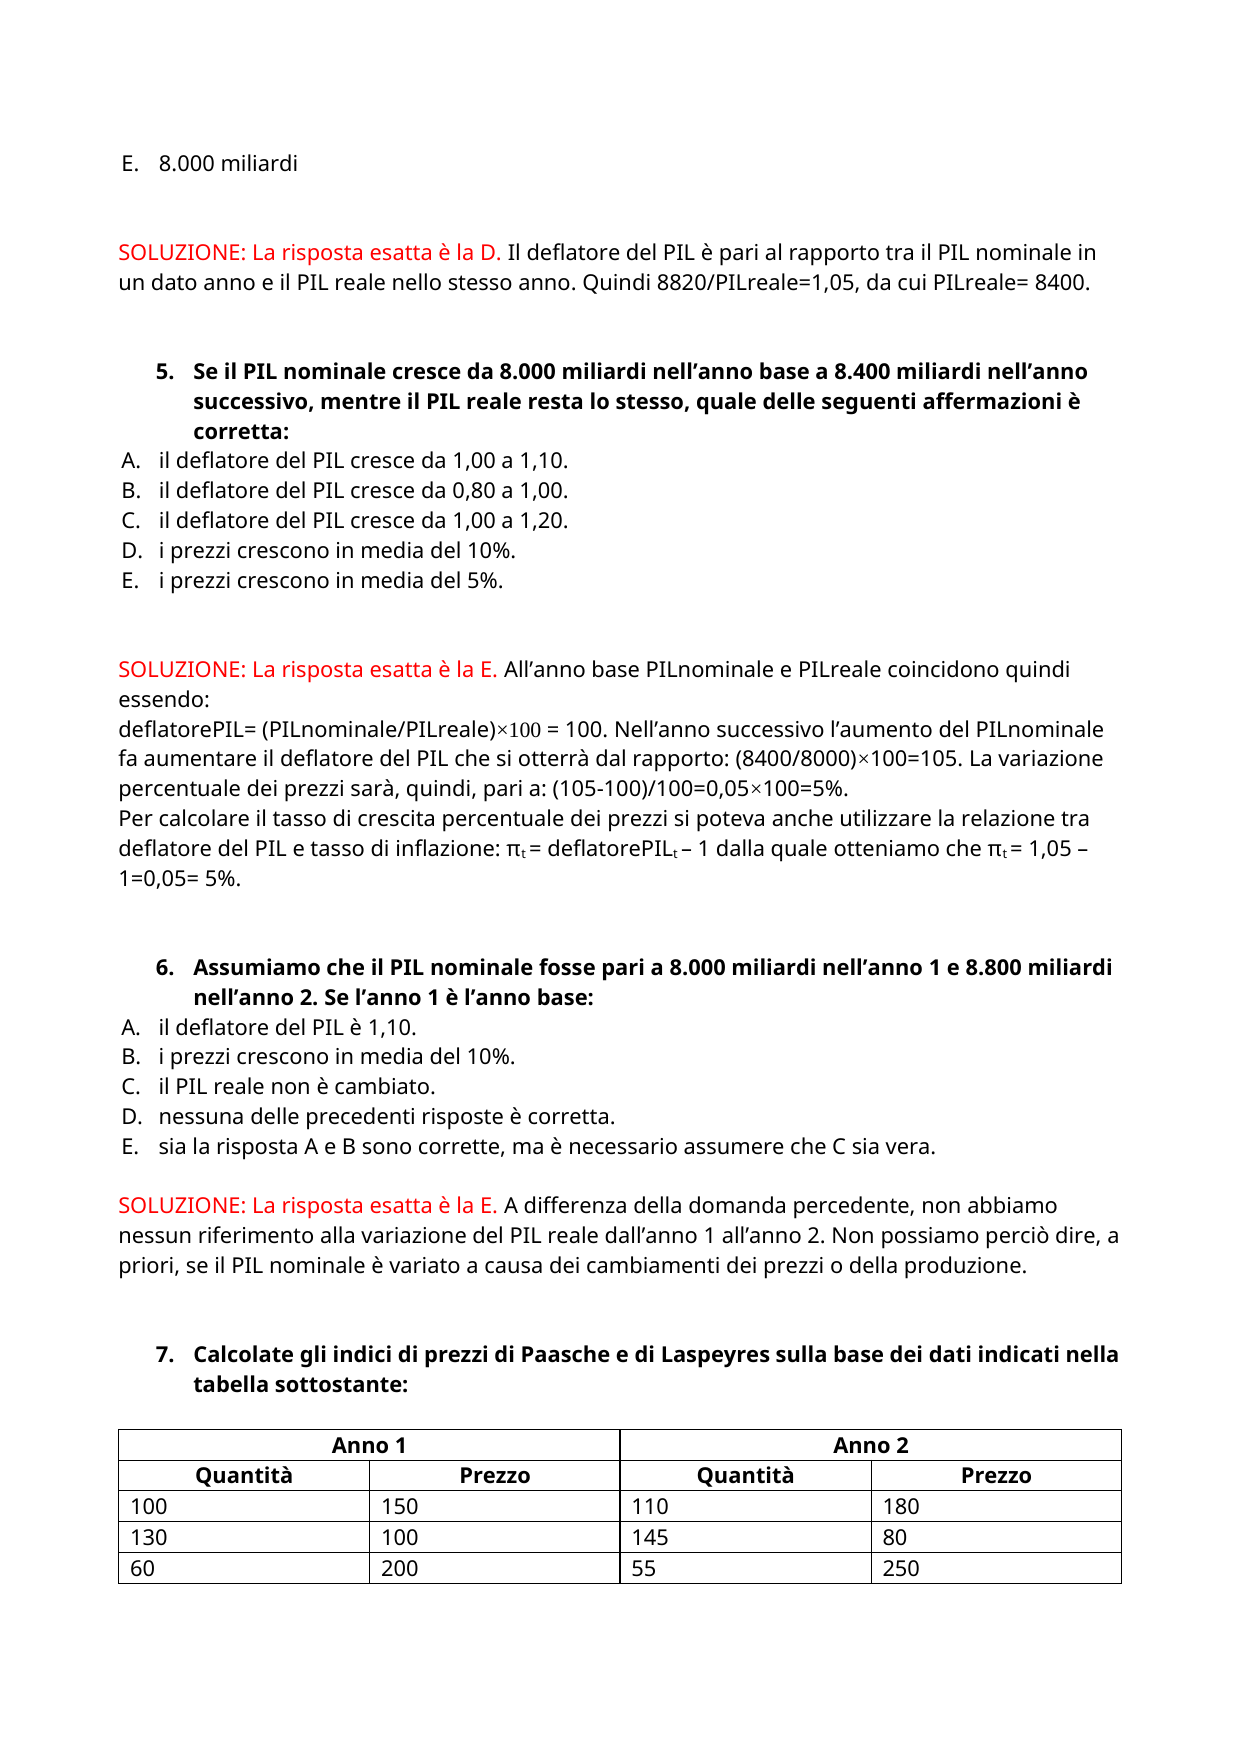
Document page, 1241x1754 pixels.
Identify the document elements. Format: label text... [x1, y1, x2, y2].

text deflatorePIL= (PILnominale/PILreale)×100 = 100. Nell’anno successivo l’aumento del PILnominale fa aumentare il deflatore del PIL che si otterrà dal rapporto: (8400/8000)×100=105. La variazione percentuale dei prezzi sarà, quindi, pari a: (105-100)/100=0,05×100=5%. [118, 714, 1122, 803]
table_header Anno 2 [621, 1430, 1121, 1459]
table_cell 60 [119, 1553, 369, 1583]
table_cell 130 [119, 1522, 369, 1552]
table_cell 100 [370, 1522, 619, 1552]
list il deflatore del PIL cresce da 0,80 a 1,00. [121, 475, 1122, 505]
list il deflatore del PIL cresce da 1,00 a 1,20. [121, 505, 1122, 535]
list Se il PIL nominale cresce da 8.000 miliardi nell’anno base a 8.400 miliardi nell’anno successivo, mentre il PIL reale resta lo stesso, quale delle seguenti affermazioni è corretta: [156, 356, 1122, 446]
table_cell Prezzo [872, 1461, 1121, 1490]
text SOLUZIONE: La risposta esatta è la E. All’anno base PILnominale e PILreale coincidono quindi essendo: [118, 654, 1122, 714]
text SOLUZIONE: La risposta esatta è la D. Il deflatore del PIL è pari al rapporto tra il PIL nominale in un dato anno e il PIL reale nello stesso anno. Quindi 8820/PILreale=1,05, da cui PILreale= 8400. [118, 237, 1122, 297]
list nessuna delle precedenti risposte è corretta. [121, 1101, 1122, 1131]
list i prezzi crescono in media del 10%. [121, 535, 1122, 565]
table_cell Prezzo [370, 1461, 619, 1490]
table_cell 80 [872, 1522, 1121, 1552]
list sia la risposta A e B sono corrette, ma è necessario assumere che C sia vera. [121, 1131, 1122, 1161]
list il PIL reale non è cambiato. [121, 1071, 1122, 1101]
list i prezzi crescono in media del 10%. [121, 1041, 1122, 1071]
list il deflatore del PIL cresce da 1,00 a 1,10. [121, 446, 1122, 475]
list Assumiamo che il PIL nominale fosse pari a 8.000 miliardi nell’anno 1 e 8.800 miliardi nell’anno 2. Se l’anno 1 è l’anno base: [156, 952, 1122, 1012]
text SOLUZIONE: La risposta esatta è la E. A differenza della domanda percedente, non abbiamo nessun riferimento alla variazione del PIL reale dall’anno 1 all’anno 2. Non possiamo perciò dire, a priori, se il PIL nominale è variato a causa dei cambiamenti dei prezzi o della produzione. [118, 1190, 1122, 1280]
table_cell 110 [621, 1491, 871, 1521]
list i prezzi crescono in media del 5%. [121, 565, 1122, 594]
text Per calcolare il tasso di crescita percentuale dei prezzi si poteva anche utilizzare la relazione tra deflatore del PIL e tasso di inflazione: πt = deflatorePILt – 1 dalla quale otteniamo che πt = 1,05 – 1=0,05= 5%. [118, 803, 1122, 892]
list 8.000 miliardi [121, 148, 1122, 177]
table_cell 145 [621, 1522, 871, 1552]
list Calcolate gli indici di prezzi di Paasche e di Laspeyres sulla base dei dati indicati nella tabella sottostante: [156, 1339, 1122, 1399]
table_header Anno 1 [119, 1430, 619, 1459]
table_cell 180 [872, 1491, 1121, 1521]
table_cell 150 [370, 1491, 619, 1521]
table_cell 250 [872, 1553, 1121, 1583]
table_cell Quantità [621, 1461, 871, 1490]
table_cell 100 [119, 1491, 369, 1521]
table_cell 55 [621, 1553, 871, 1583]
table_cell Quantità [119, 1461, 369, 1490]
list il deflatore del PIL è 1,10. [121, 1012, 1122, 1041]
table_cell 200 [370, 1553, 619, 1583]
